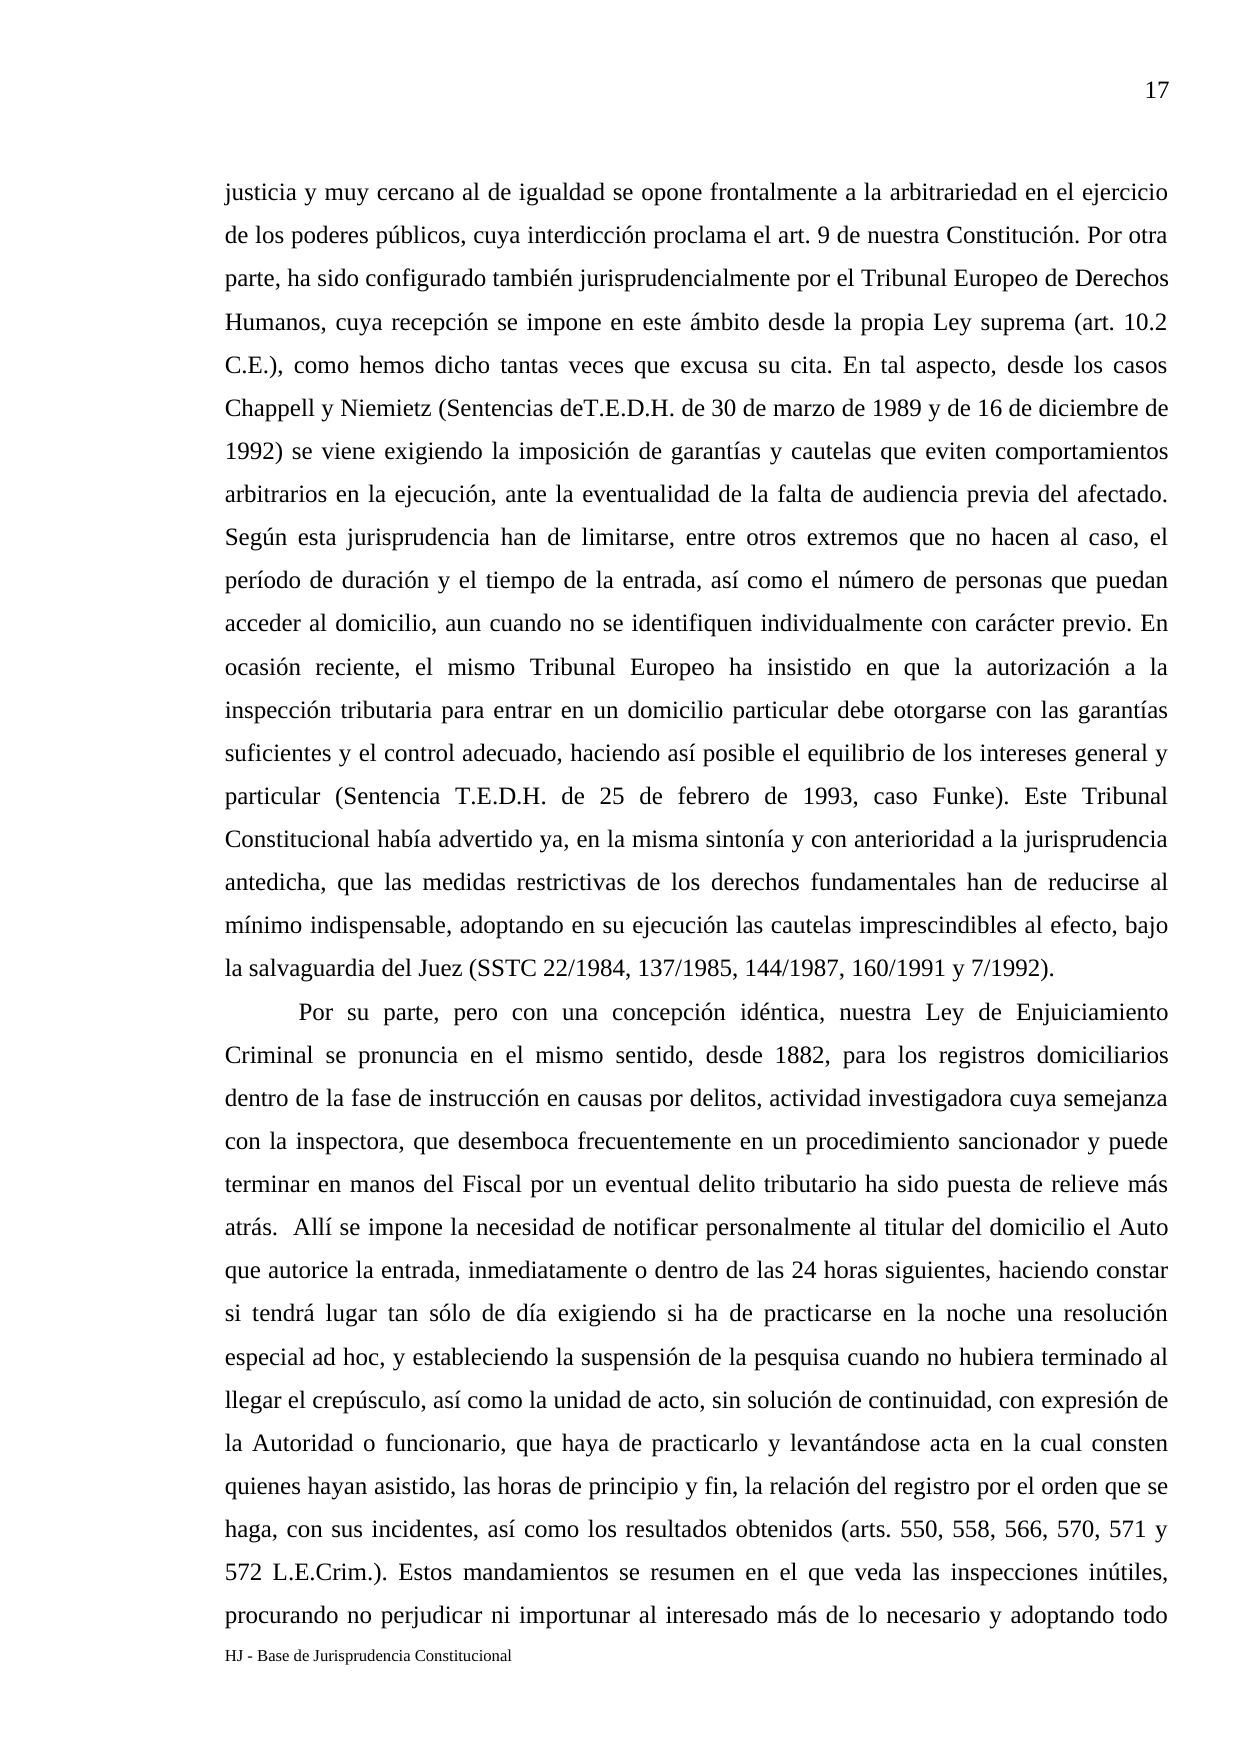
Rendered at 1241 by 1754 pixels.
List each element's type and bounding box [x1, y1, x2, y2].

text [224, 997, 1169, 1629]
text [224, 177, 1169, 982]
